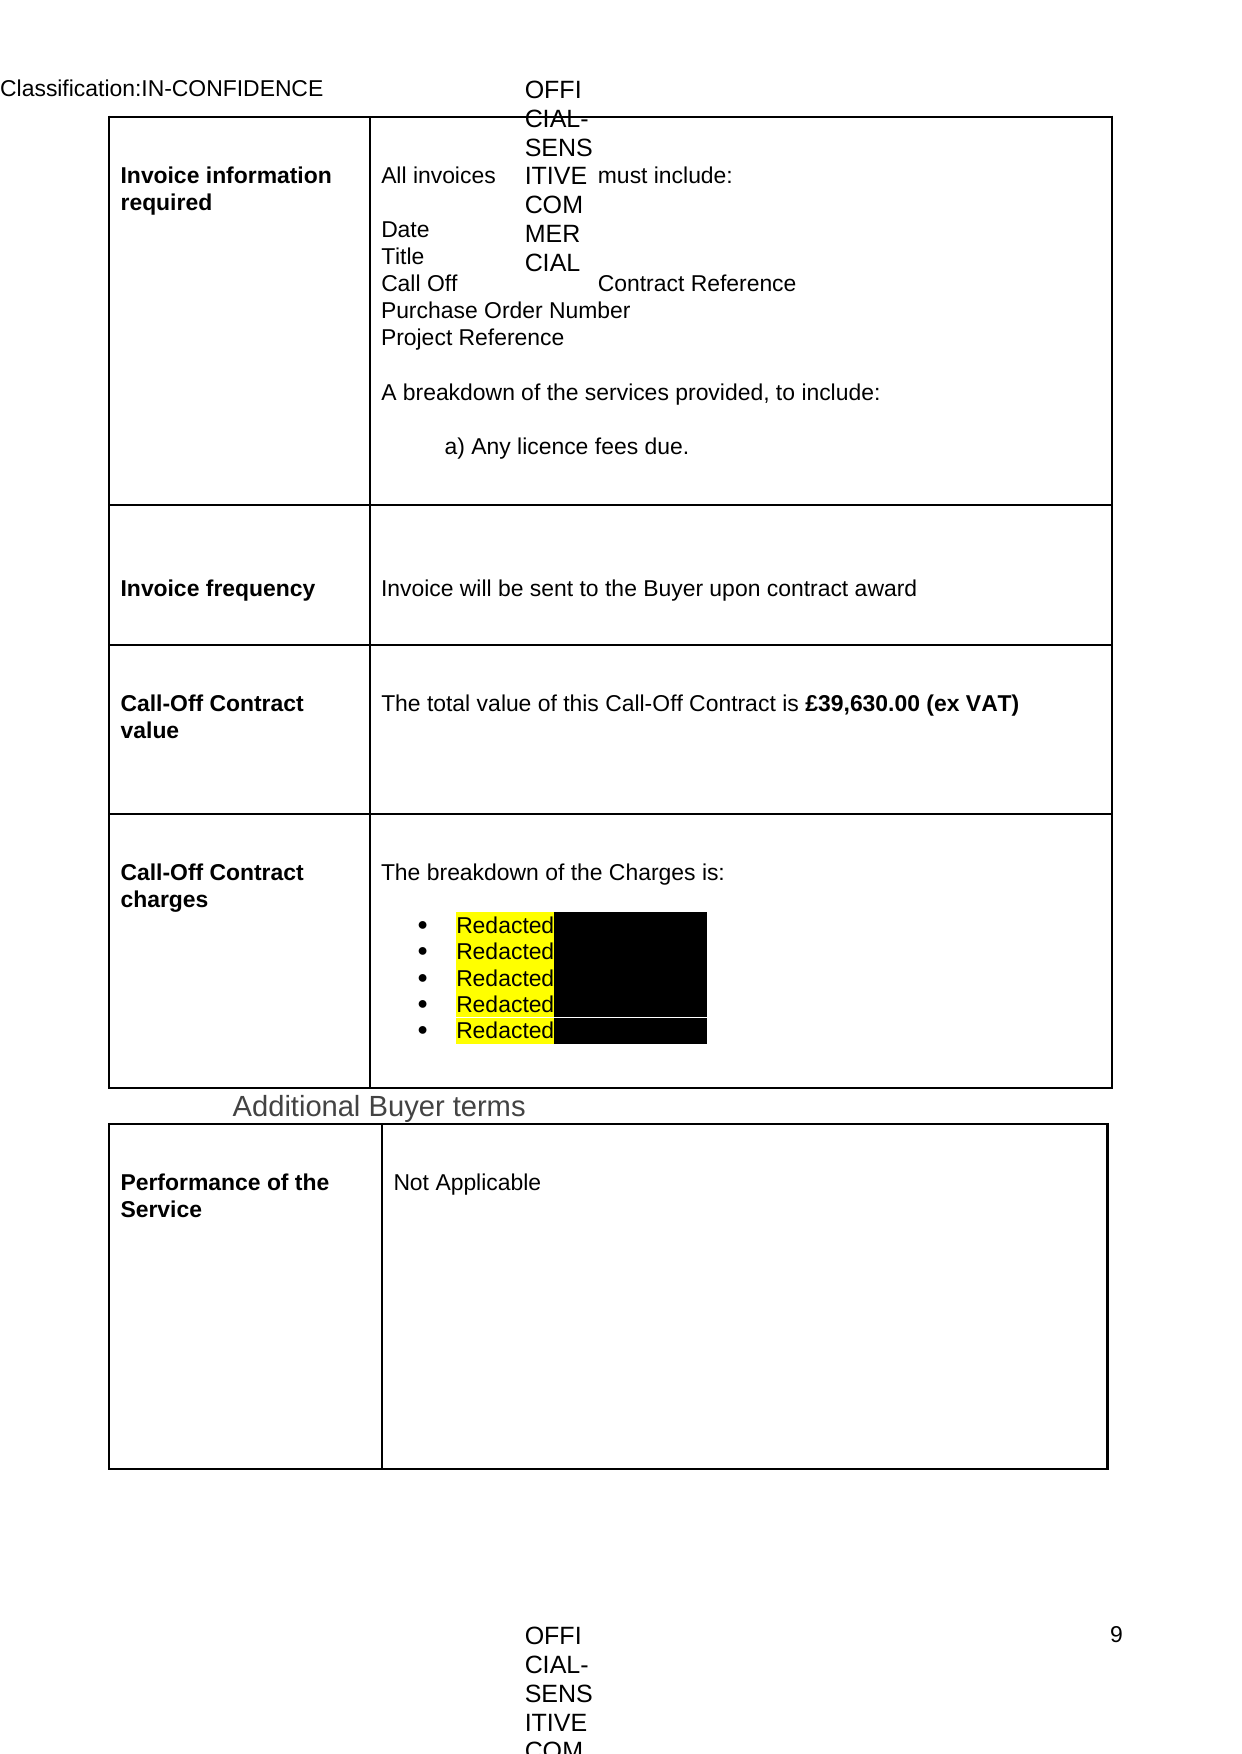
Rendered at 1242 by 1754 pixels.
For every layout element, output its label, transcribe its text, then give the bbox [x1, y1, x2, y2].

table_cell The total value of this Call-Off Contract is £39,630.00 (ex VAT) [371, 646, 1111, 813]
table_cell Invoice will be sent to the Buyer upon contract award [371, 506, 1111, 644]
table_cell Invoice information required [110, 118, 369, 504]
table_cell Call-Off Contract value [110, 646, 369, 813]
table_cell The breakdown of the Charges is: RedactedXXXXXXXXXX RedactedXXXXXXXXXX RedactedXXXXXXXXXX RedactedXXXXXXXXXX RedactedXXXXXXXXXX [371, 815, 1111, 1087]
table_header Not Applicable [383, 1125, 1106, 1467]
table_cell All invoices must include: Date Title Call Off Contract Reference Purchase Order Number Project Reference A breakdown of the services provided, to include: a) Any licence fees due. [371, 118, 1111, 504]
table_header Performance of the Service [110, 1125, 381, 1467]
subtitle Additional Buyer terms [116, 1089, 1122, 1123]
table_cell Call-Off Contract charges [110, 815, 369, 1087]
table_cell Invoice frequency [110, 506, 369, 644]
